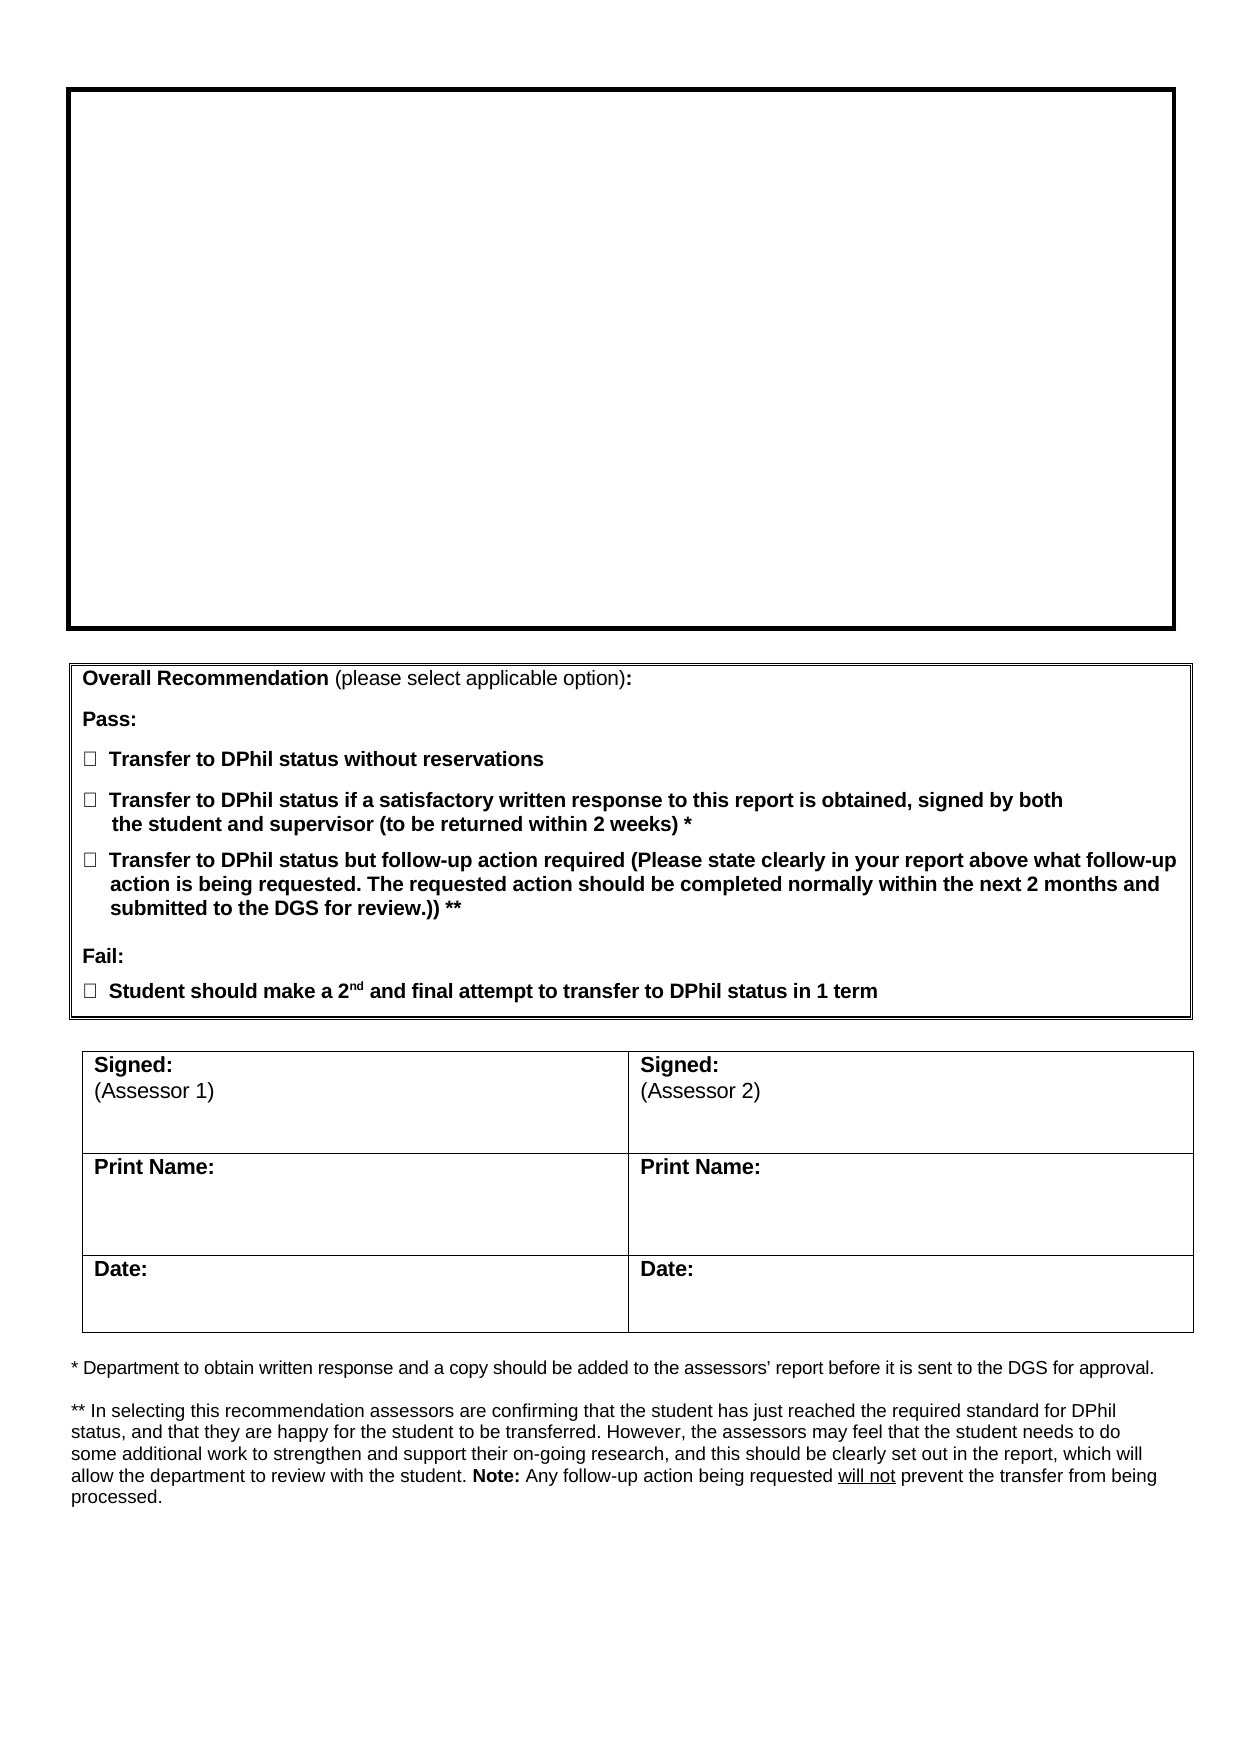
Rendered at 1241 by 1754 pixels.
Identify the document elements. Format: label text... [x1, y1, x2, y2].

table_header Signed: (Assessor 2) [629, 1052, 1193, 1153]
text * Department to obtain written response and a copy should be added to the assessors’ report before it is sent to the DGS for approval. [71, 1357, 1163, 1378]
table_cell Print Name: [83, 1154, 628, 1255]
table_header Signed: (Assessor 1) [83, 1052, 628, 1153]
table_header Overall Recommendation (please select applicable option): Pass:  Transfer to DPhil status without reservations [72, 666, 1190, 788]
table_cell Print Name: [629, 1154, 1193, 1255]
table_cell  Transfer to DPhil status if a satisfactory written response to this report is obtained, signed by both the student and supervisor (to be returned within 2 weeks) *  Transfer to DPhil status but follow-up action required (Please state clearly in your report above what follow-up action is being requested. The requested action should be completed normally within the next 2 months and submitted to the DGS for review.)) ** Fail:  Student should make a 2nd and final attempt to transfer to DPhil status in 1 term [72, 788, 1190, 1016]
table_cell Date: [629, 1256, 1193, 1332]
table_cell Date: [83, 1256, 628, 1332]
text ** In selecting this recommendation assessors are confirming that the student has just reached the required standard for DPhil status, and that they are happy for the student to be transferred. However, the assessors may feel that the student needs to do some additional work to strengthen and support their on-going research, and this should be clearly set out in the report, which will allow the department to review with the student. Note: Any follow-up action being requested will not prevent the transfer from being processed. [71, 1400, 1163, 1508]
